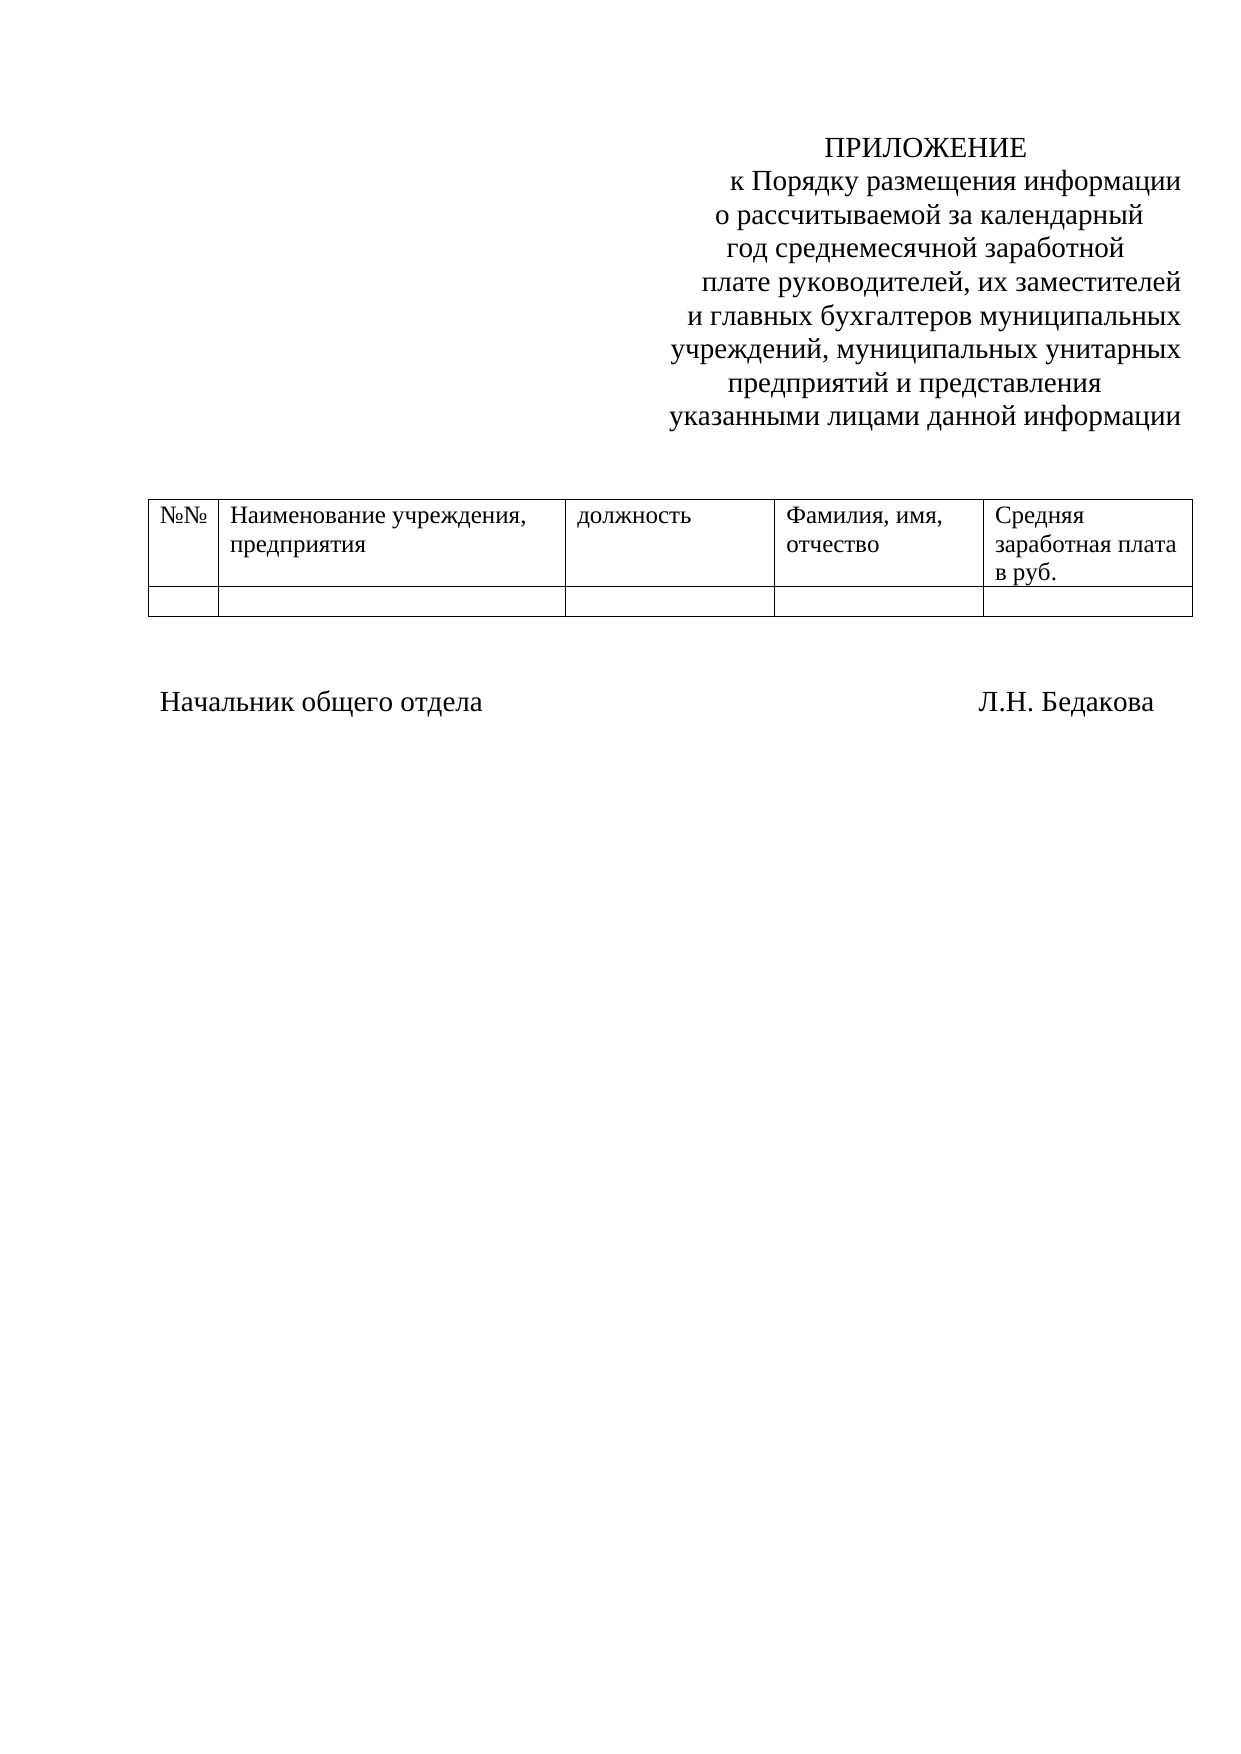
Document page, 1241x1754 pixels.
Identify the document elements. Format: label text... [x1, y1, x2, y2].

text год среднемесячной заработной [159, 231, 1181, 264]
text предприятий и представления [159, 365, 1181, 398]
table_cell [149, 587, 218, 616]
text о рассчитываемой за календарный [159, 197, 1181, 231]
table_header должность [566, 500, 774, 586]
text плате руководителей, их заместителей [159, 264, 1181, 298]
text к Порядку размещения информации [159, 163, 1181, 197]
table_cell [984, 587, 1192, 616]
text Начальник общего отдела Л.Н. Бедакова [159, 684, 1181, 718]
table_header №№ [149, 500, 218, 586]
table_header Фамилия, имя, отчество [775, 500, 983, 586]
table_cell [219, 587, 565, 616]
text указанными лицами данной информации [159, 398, 1181, 432]
table_cell [775, 587, 983, 616]
text учреждений, муниципальных унитарных [159, 331, 1181, 365]
text и главных бухгалтеров муниципальных [159, 298, 1181, 331]
table_header Средняя заработная плата в руб. [984, 500, 1192, 586]
table_header Наименование учреждения, предприятия [219, 500, 565, 586]
table_cell [566, 587, 774, 616]
text ПРИЛОЖЕНИЕ [159, 130, 1181, 163]
